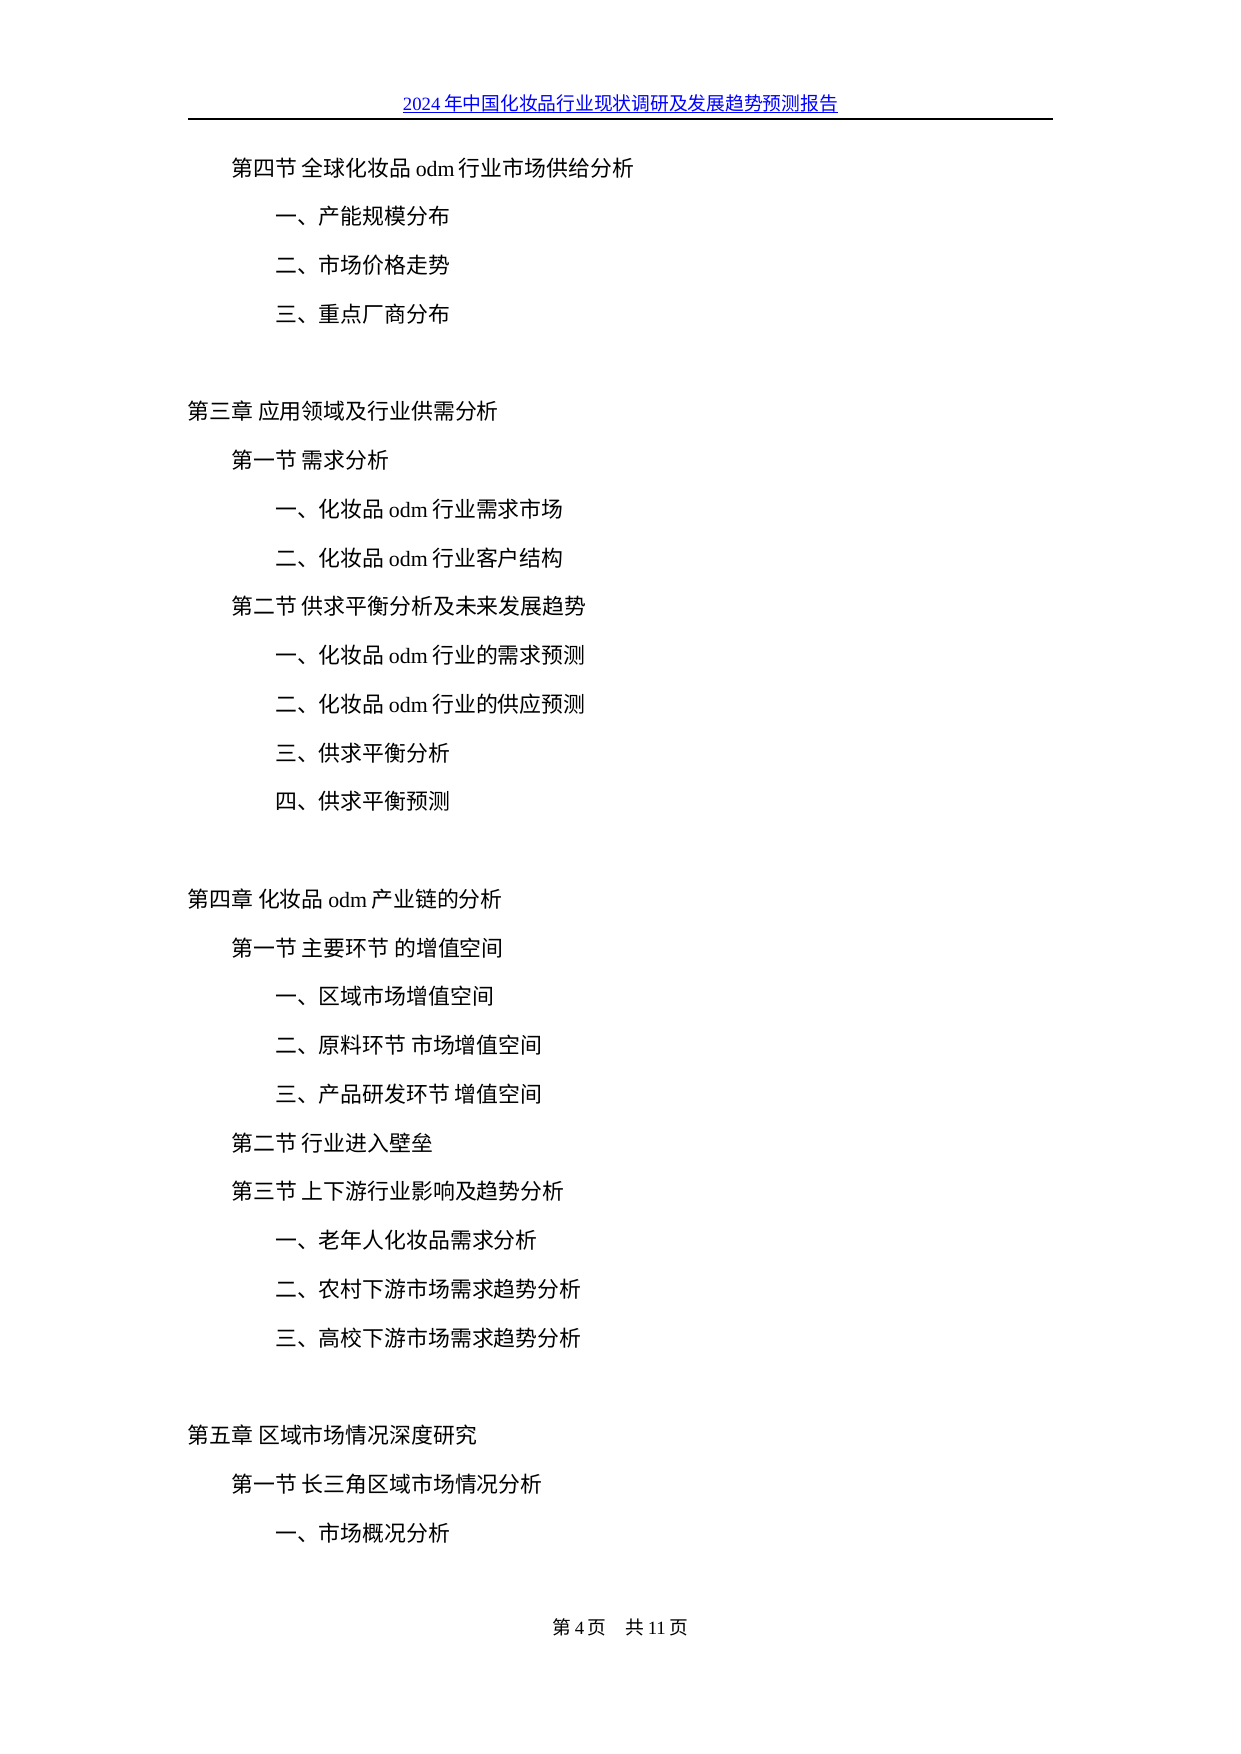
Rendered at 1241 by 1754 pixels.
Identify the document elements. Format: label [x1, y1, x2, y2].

text [187, 150, 1053, 1548]
